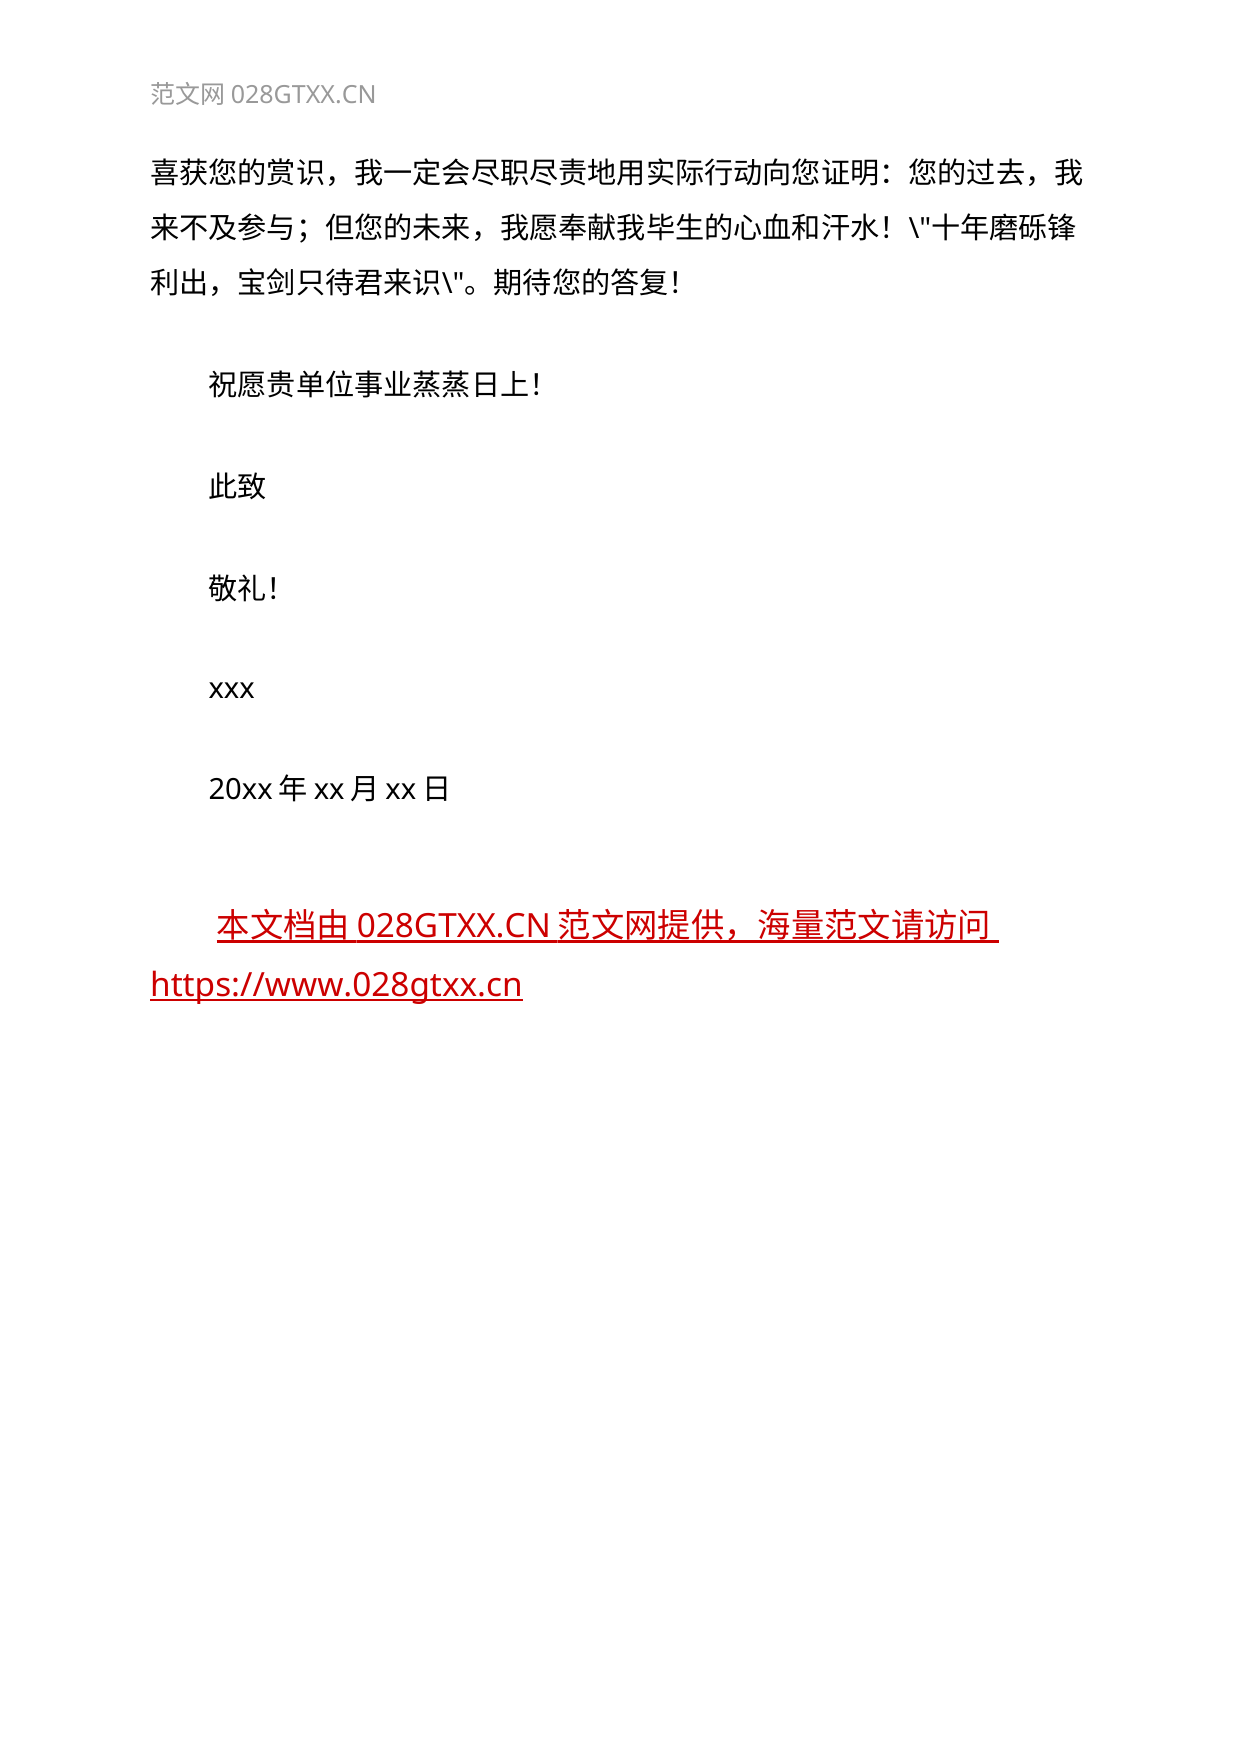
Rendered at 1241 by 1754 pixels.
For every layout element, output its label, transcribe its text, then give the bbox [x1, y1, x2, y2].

text 20xx年xx月xx日 [150, 766, 1090, 808]
text 祝愿贵单位事业蒸蒸日上！ [150, 362, 1090, 404]
text xxx [150, 667, 1090, 707]
text 此致 [150, 464, 1090, 506]
text 本文档由028GTXX.CN范文网提供，海量范文请访问 https://www.028gtxx.cn [150, 899, 1090, 1006]
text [150, 150, 1090, 302]
text 敬礼！ [150, 565, 1090, 608]
